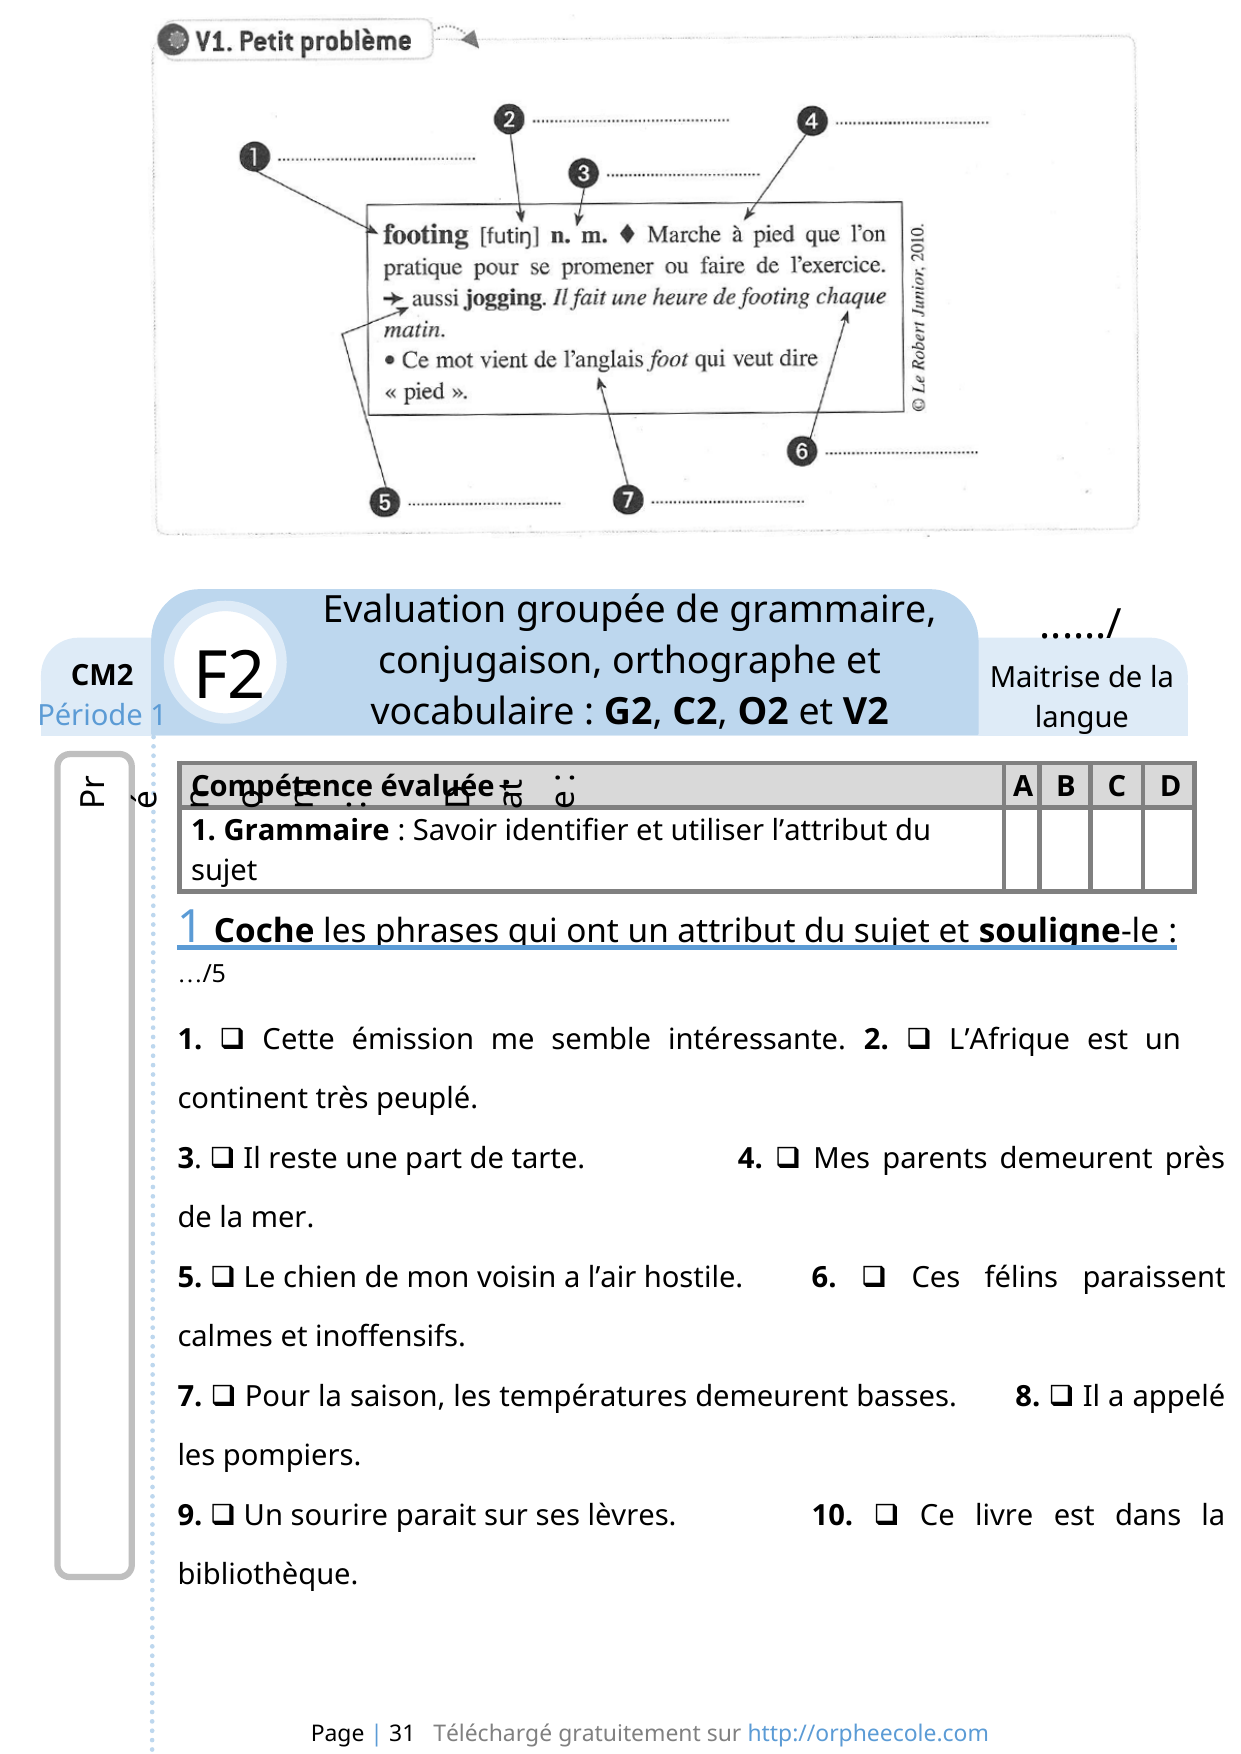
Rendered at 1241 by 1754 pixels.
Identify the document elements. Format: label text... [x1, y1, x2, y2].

text 1 Coche les phrases qui ont un attribut du sujet et souligne-le : …/5 [177, 894, 1240, 990]
table_cell 1. Grammaire : Savoir identifier et utiliser l’attribut du sujet [182, 810, 1002, 889]
table_cell [1042, 810, 1088, 889]
table_header D [1145, 765, 1192, 805]
table_cell [1145, 810, 1192, 889]
text 1. Cette émission me semble intéressante. 2. L’Afrique est un continent très peuplé. [177, 1018, 1181, 1117]
text 3. Il reste une part de tarte. 4. Mes parents demeurent près de la mer. [177, 1137, 1226, 1236]
text 5. Le chien de mon voisin a l’air hostile. 6. Ces félins paraissent calmes et inoffensifs. [177, 1256, 1226, 1355]
table_cell [1006, 810, 1037, 889]
table_header B [1042, 765, 1088, 805]
text 9. Un sourire parait sur ses lèvres. 10. Ce livre est dans la bibliothèque. [177, 1494, 1226, 1593]
table_header C [1093, 765, 1141, 805]
table_header A [1006, 765, 1037, 805]
table_header Compétence évaluée : [182, 765, 1002, 805]
table_cell [1093, 810, 1141, 889]
text 7. Pour la saison, les températures demeurent basses. 8. Il a appelé les pompiers. [177, 1375, 1226, 1474]
